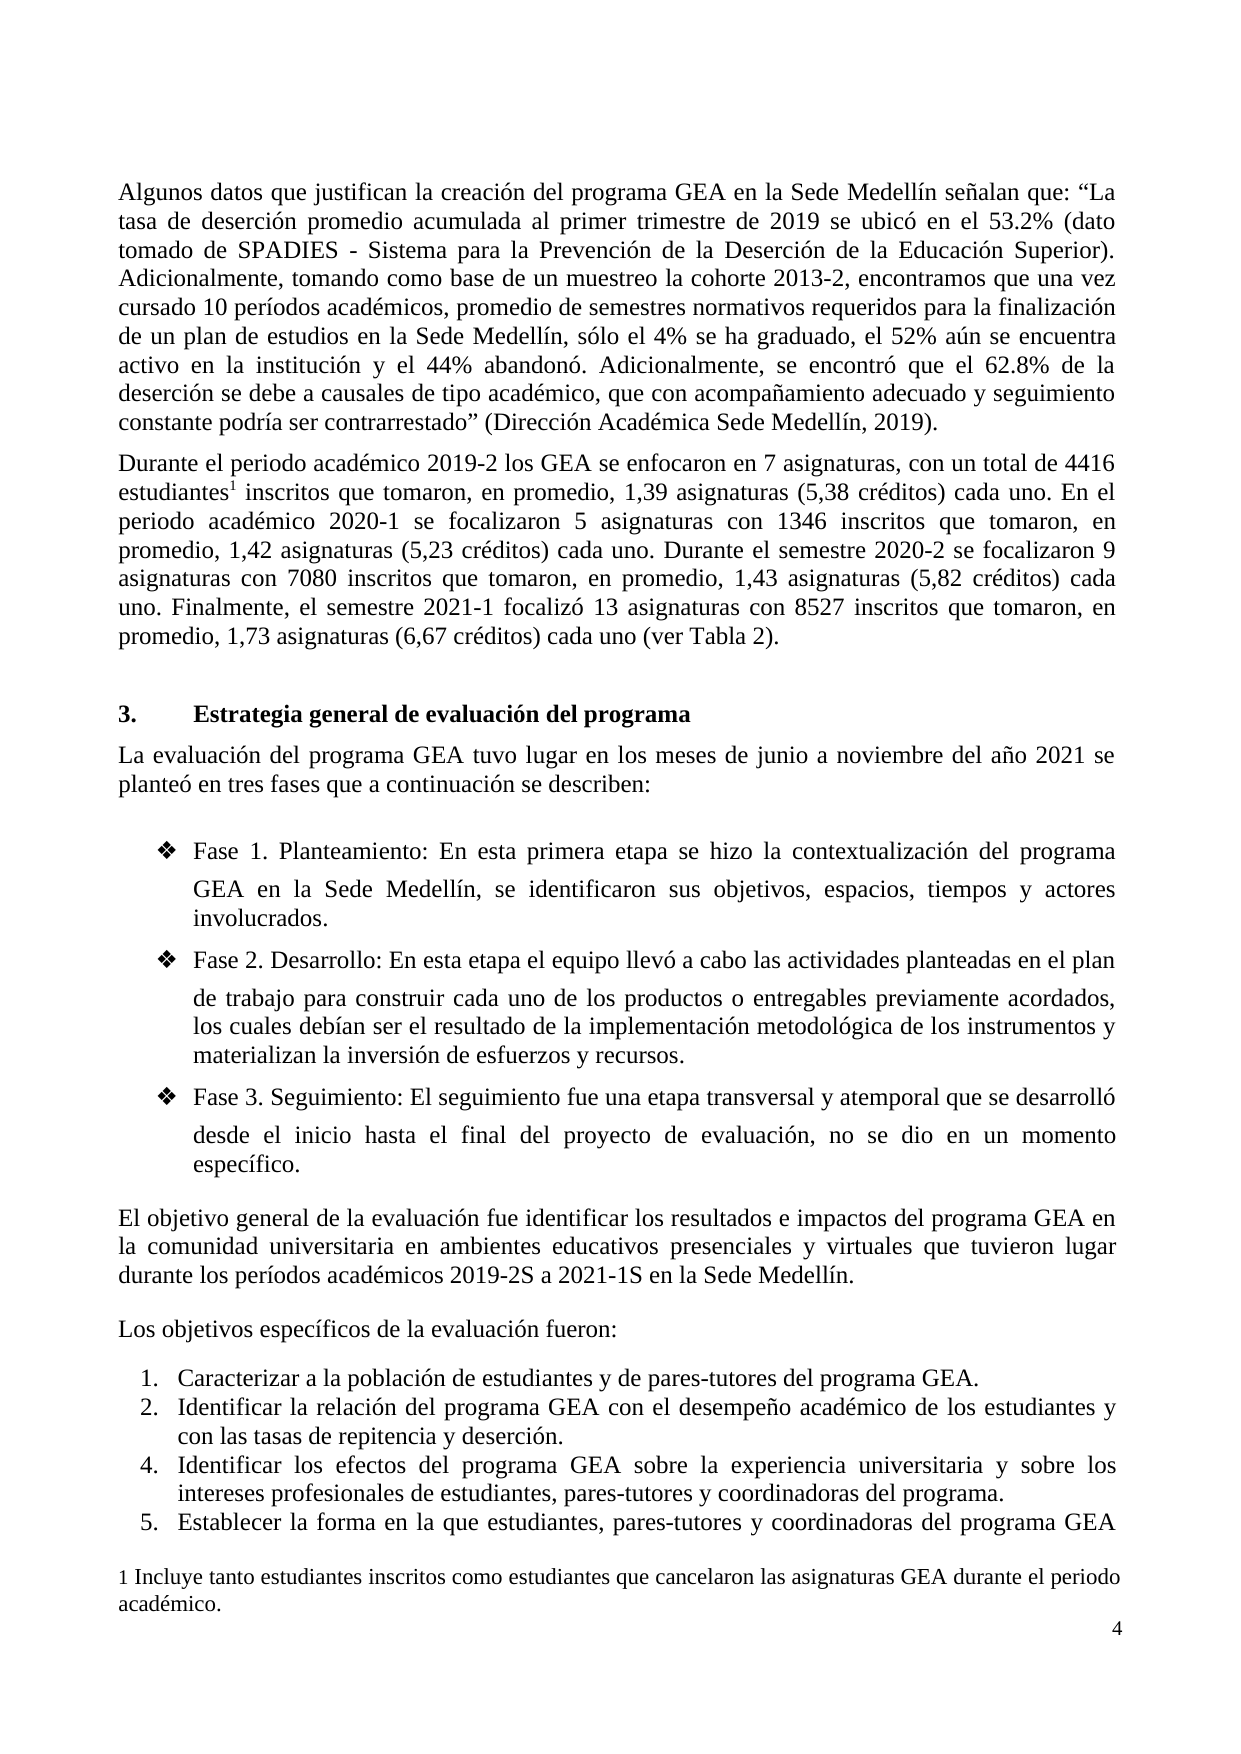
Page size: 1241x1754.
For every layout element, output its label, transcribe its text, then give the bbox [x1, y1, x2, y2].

text El objetivo general de la evaluación fue identificar los resultados e impactos del programa GEA en la comunidad universitaria en ambientes educativos presenciales y virtuales que tuvieron lugar durante los períodos académicos 2019-2S a 2021-1S en la Sede Medellín. [118, 1203, 1117, 1289]
list Fase 1. Planteamiento: En esta primera etapa se hizo la contextualización del programa GEA en la Sede Medellín, se identificaron sus objetivos, espacios, tiempos y actores involucrados. [155, 823, 1117, 931]
list Estrategia general de evaluación del programa [118, 699, 1117, 728]
text Algunos datos que justifican la creación del programa GEA en la Sede Medellín señalan que: “La tasa de deserción promedio acumulada al primer trimestre de 2019 se ubicó en el 53.2% (dato tomado de SPADIES - Sistema para la Prevención de la Deserción de la Educación Superior). Adicionalmente, tomando como base de un muestreo la cohorte 2013-2, encontramos que una vez cursado 10 períodos académicos, promedio de semestres normativos requeridos para la finalización de un plan de estudios en la Sede Medellín, sólo el 4% se ha graduado, el 52% aún se encuentra activo en la institución y el 44% abandonó. Adicionalmente, se encontró que el 62.8% de la deserción se debe a causales de tipo académico, que con acompañamiento adecuado y seguimiento constante podría ser contrarrestado” (Dirección Académica Sede Medellín, 2019). [118, 177, 1117, 436]
text Los objetivos específicos de la evaluación fueron: [118, 1314, 1117, 1343]
text Durante el periodo académico 2019-2 los GEA se enfocaron en 7 asignaturas, con un total de 4416 estudiantes inscritos que tomaron, en promedio, 1,39 asignaturas (5,38 créditos) cada uno. En el periodo académico 2020-1 se focalizaron 5 asignaturas con 1346 inscritos que tomaron, en promedio, 1,42 asignaturas (5,23 créditos) cada uno. Durante el semestre 2020-2 se focalizaron 9 asignaturas con 7080 inscritos que tomaron, en promedio, 1,43 asignaturas (5,82 créditos) cada uno. Finalmente, el semestre 2021-1 focalizó 13 asignaturas con 8527 inscritos que tomaron, en promedio, 1,73 asignaturas (6,67 créditos) cada uno (ver Tabla 2). [118, 448, 1117, 650]
list Identificar los efectos del programa GEA sobre la experiencia universitaria y sobre los intereses profesionales de estudiantes, pares-tutores y coordinadoras del programa. [140, 1450, 1117, 1507]
text La evaluación del programa GEA tuvo lugar en los meses de junio a noviembre del año 2021 se planteó en tres fases que a continuación se describen: [118, 740, 1117, 798]
list Identificar la relación del programa GEA con el desempeño académico de los estudiantes y con las tasas de repitencia y deserción. [140, 1392, 1117, 1450]
list Fase 3. Seguimiento: El seguimiento fue una etapa transversal y atemporal que se desarrolló desde el inicio hasta el final del proyecto de evaluación, no se dio en un momento específico. [155, 1069, 1117, 1178]
list Caracterizar a la población de estudiantes y de pares-tutores del programa GEA. [140, 1363, 1117, 1392]
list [140, 1507, 1117, 1536]
list Fase 2. Desarrollo: En esta etapa el equipo llevó a cabo las actividades planteadas en el plan de trabajo para construir cada uno de los productos o entregables previamente acordados, los cuales debían ser el resultado de la implementación metodológica de los instrumentos y materializan la inversión de esfuerzos y recursos. [155, 931, 1117, 1069]
